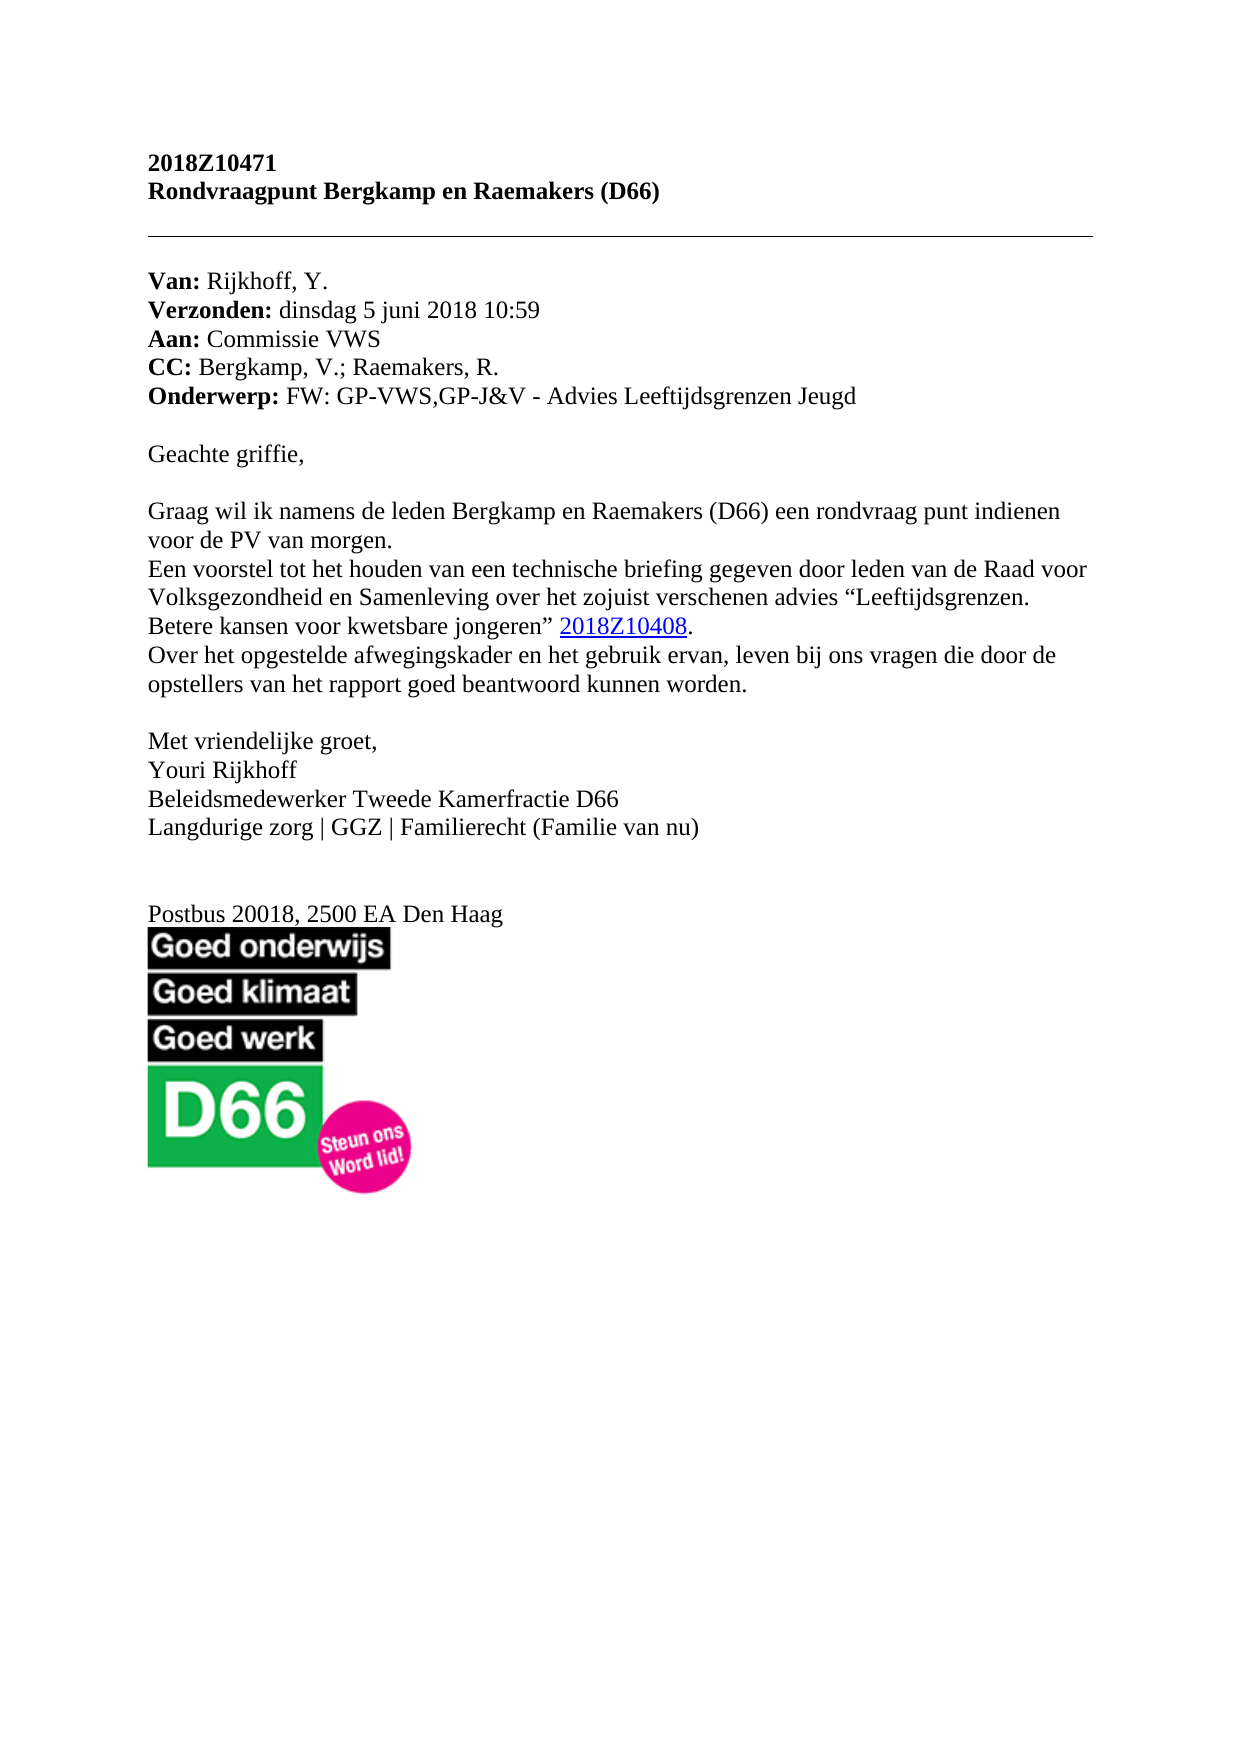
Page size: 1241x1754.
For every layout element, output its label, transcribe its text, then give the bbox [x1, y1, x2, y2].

text Met vriendelijke groet, [148, 726, 1093, 755]
text Van: Rijkhoff, Y. Verzonden: dinsdag 5 juni 2018 10:59 Aan: Commissie VWS CC: Bergkamp, V.; Raemakers, R. Onderwerp: FW: GP-VWS,GP-J&V - Advies Leeftijdsgrenzen Jeugd [148, 266, 1093, 410]
picture [147, 927, 422, 1201]
text 2018Z10471 [148, 148, 1093, 176]
text Over het opgestelde afwegingskader en het gebruik ervan, leven bij ons vragen die door de opstellers van het rapport goed beantwoord kunnen worden. [148, 640, 1093, 697]
text Youri Rijkhoff [148, 755, 1093, 784]
text Graag wil ik namens de leden Bergkamp en Raemakers (D66) een rondvraag punt indienen voor de PV van morgen. [148, 496, 1093, 554]
text Een voorstel tot het houden van een technische briefing gegeven door leden van de Raad voor Volksgezondheid en Samenleving over het zojuist verschenen advies “Leeftijdsgrenzen. Betere kansen voor kwetsbare jongeren” 2018Z10408. [148, 554, 1093, 640]
text Geachte griffie, [148, 439, 1093, 467]
text Rondvraagpunt Bergkamp en Raemakers (D66) [148, 176, 1093, 205]
text Beleidsmedewerker Tweede Kamerfractie D66 [148, 784, 1093, 812]
text Langdurige zorg | GGZ | Familierecht (Familie van nu) Postbus 20018, 2500 EA Den Haag [148, 812, 1093, 927]
